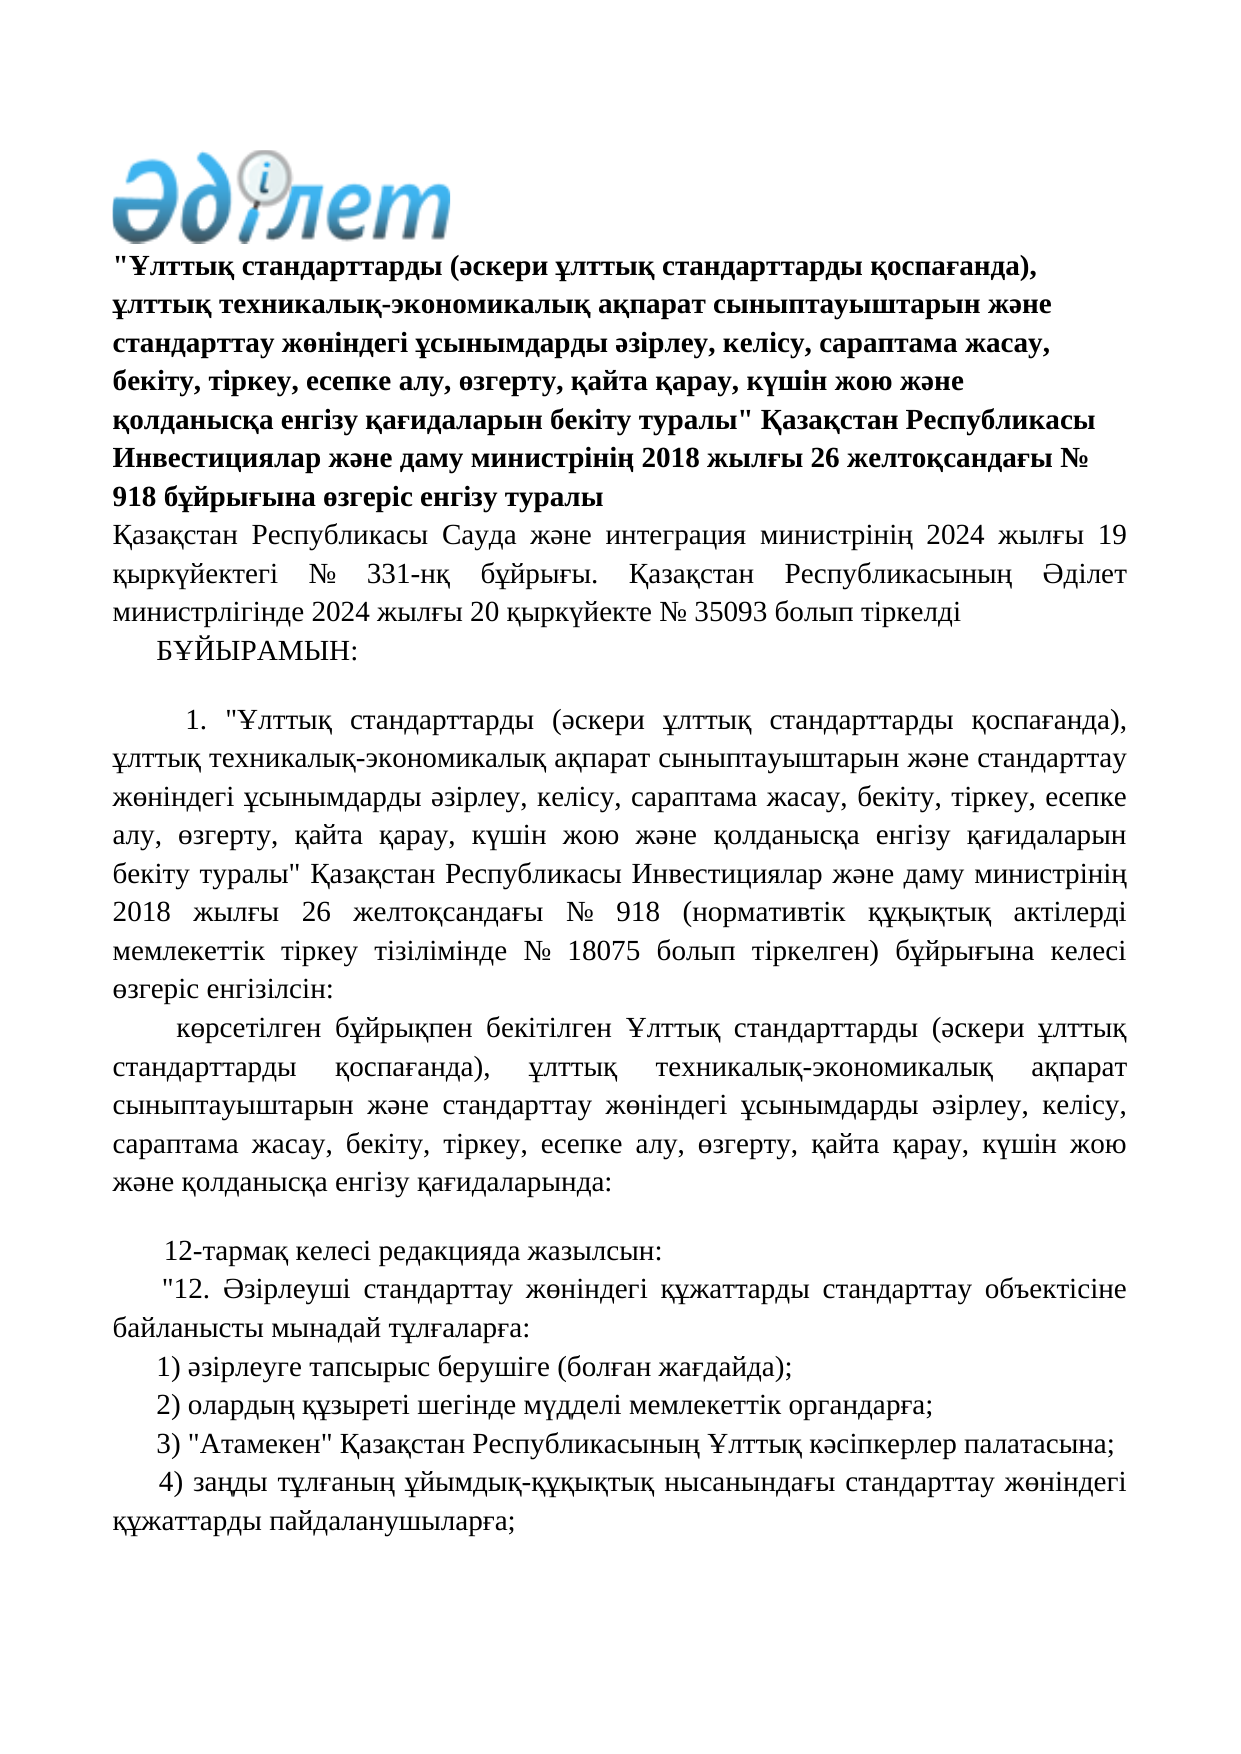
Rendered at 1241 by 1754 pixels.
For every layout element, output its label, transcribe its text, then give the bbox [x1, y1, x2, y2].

text көрсетілген бұйрықпен бекітілген Ұлттық стандарттарды (әскери ұлттық стандарттарды қоспағанда), ұлттық техникалық-экономикалық ақпарат сыныптауыштарын және стандарттау жөніндегі ұсынымдарды әзірлеу, келісу, сараптама жасау, бекіту, тіркеу, есепке алу, өзгерту, қайта қарау, күшін жою және қолданысқа енгізу қағидаларында: [112, 1010, 1128, 1198]
text 2) олардың құзыреті шегінде мүдделі мемлекеттік органдарға; [112, 1387, 1128, 1421]
text 1) әзірлеуге тапсырыс берушіге (болған жағдайда); [112, 1349, 1128, 1382]
text 4) заңды тұлғаның ұйымдық-құқықтық нысанындағы стандарттау жөніндегі құжаттарды пайдаланушыларға; [112, 1464, 1128, 1536]
text 12-тармақ келесі редакцияда жазылсын: [112, 1233, 1128, 1267]
picture [112, 150, 451, 244]
text 3) "Атамекен" Қазақстан Республикасының Ұлттық кәсіпкерлер палатасына; [112, 1426, 1128, 1459]
text "12. Әзірлеуші стандарттау жөніндегі құжаттарды стандарттау объектісіне байланысты мынадай тұлғаларға: [112, 1272, 1128, 1344]
text "Ұлттық стандарттарды (әскери ұлттық стандарттарды қоспағанда), ұлттық техникалық-экономикалық ақпарат сыныптауыштарын және стандарттау жөніндегі ұсынымдарды әзірлеу, келісу, сараптама жасау, бекіту, тіркеу, есепке алу, өзгерту, қайта қарау, күшін жою және қолданысқа енгізу қағидаларын бекіту туралы" Қазақстан Республикасы Инвестициялар және даму министрінің 2018 жылғы 26 желтоқсандағы № 918 бұйрығына өзгеріс енгізу туралы [112, 248, 1128, 512]
text БҰЙЫРАМЫН: [112, 633, 1128, 667]
text Қазақстан Республикасы Сауда және интеграция министрінің 2024 жылғы 19 қыркүйектегі № 331-нқ бұйрығы. Қазақстан Республикасының Әділет министрлігінде 2024 жылғы 20 қыркүйекте № 35093 болып тіркелді [112, 517, 1128, 628]
text 1. "Ұлттық стандарттарды (әскери ұлттық стандарттарды қоспағанда), ұлттық техникалық-экономикалық ақпарат сыныптауыштарын және стандарттау жөніндегі ұсынымдарды әзірлеу, келісу, сараптама жасау, бекіту, тіркеу, есепке алу, өзгерту, қайта қарау, күшін жою және қолданысқа енгізу қағидаларын бекіту туралы" Қазақстан Республикасы Инвестициялар және даму министрінің 2018 жылғы 26 желтоқсандағы № 918 (нормативтік құқықтық актілерді мемлекеттік тіркеу тізілімінде № 18075 болып тіркелген) бұйрығына келесі өзгеріс енгізілсін: [112, 702, 1128, 1005]
